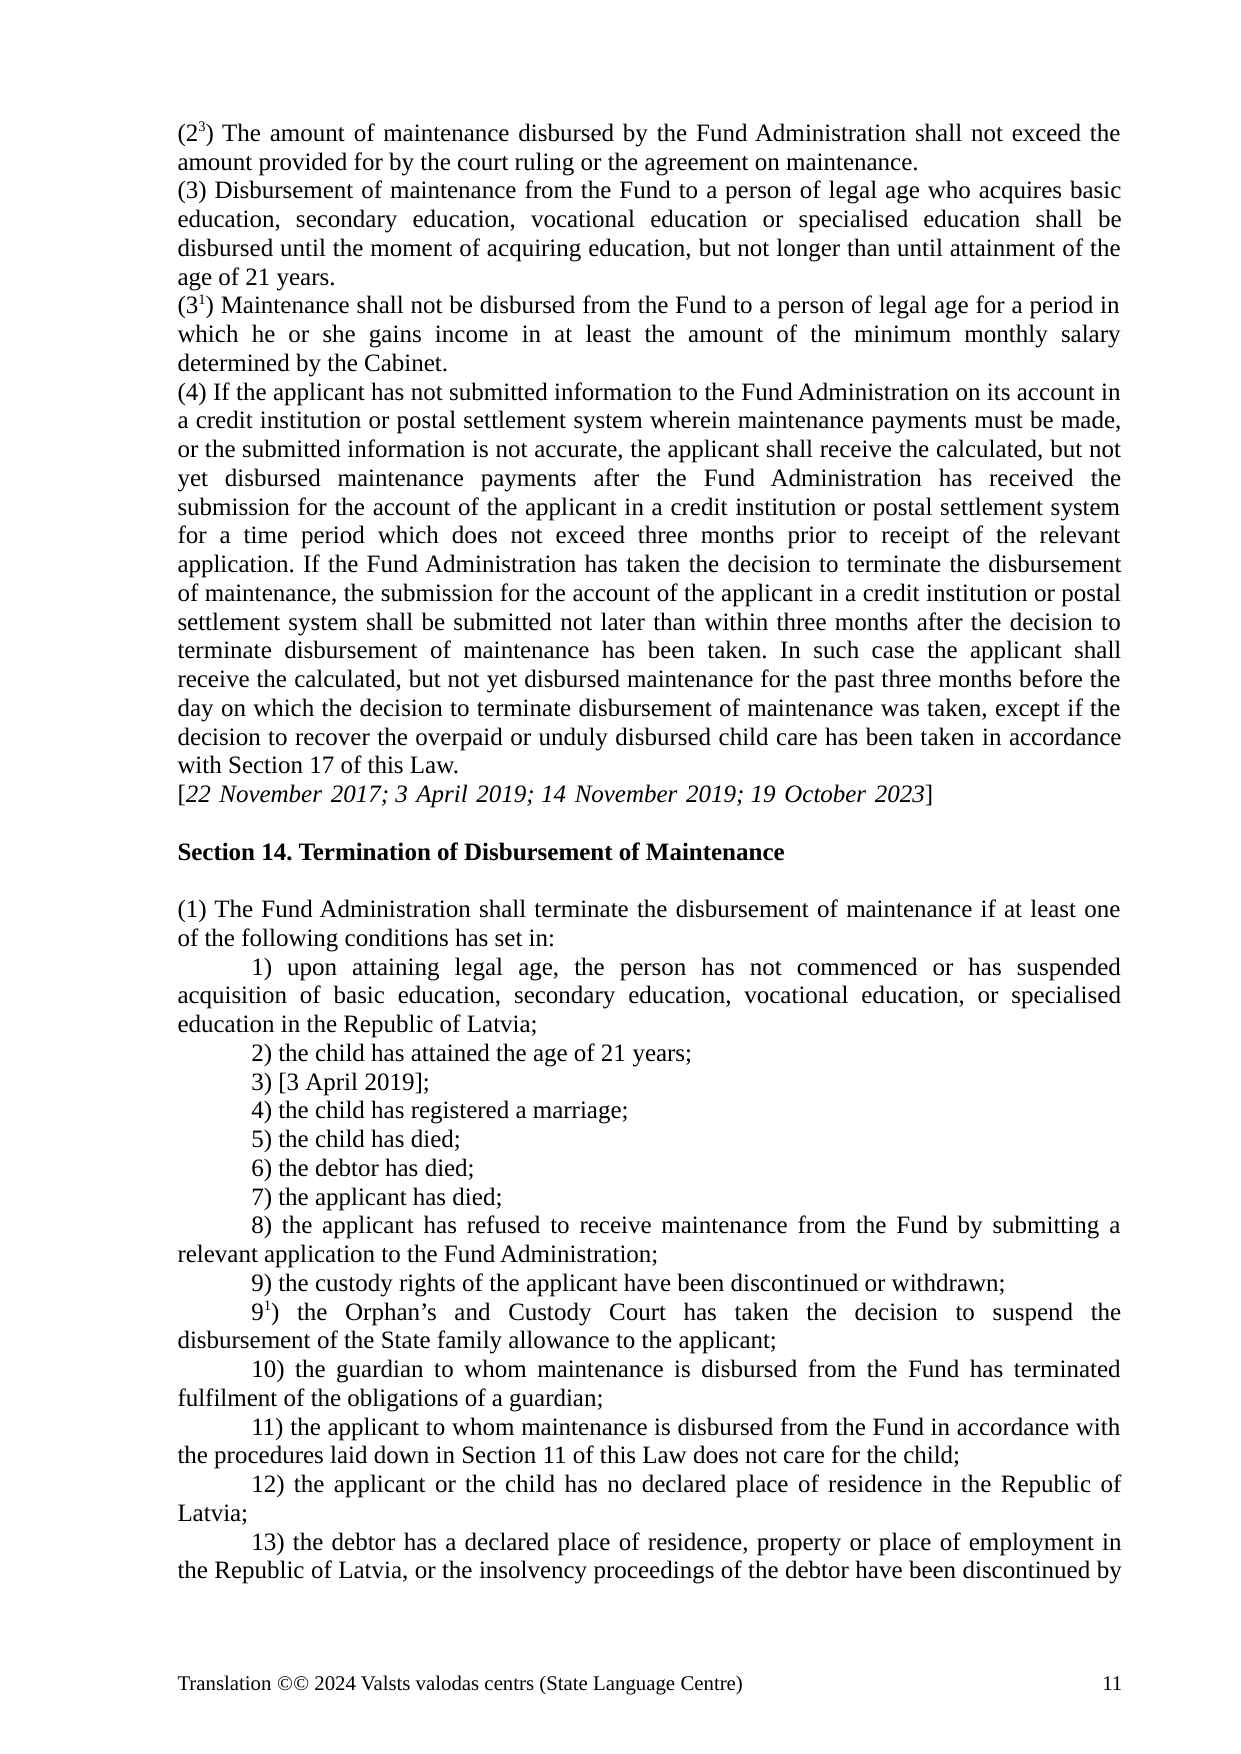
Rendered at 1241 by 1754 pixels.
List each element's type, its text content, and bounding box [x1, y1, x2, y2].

text (4) If the applicant has not submitted information to the Fund Administration on its account in a credit institution or postal settlement system wherein maintenance payments must be made, or the submitted information is not accurate, the applicant shall receive the calculated, but not yet disbursed maintenance payments after the Fund Administration has received the submission for the account of the applicant in a credit institution or postal settlement system for a time period which does not exceed three months prior to receipt of the relevant application. If the Fund Administration has taken the decision to terminate the disbursement of maintenance, the submission for the account of the applicant in a credit institution or postal settlement system shall be submitted not later than within three months after the decision to terminate disbursement of maintenance has been taken. In such case the applicant shall receive the calculated, but not yet disbursed maintenance for the past three months before the day on which the decision to terminate disbursement of maintenance was taken, except if the decision to recover the overpaid or unduly disbursed child care has been taken in accordance with Section 17 of this Law. [177, 377, 1122, 779]
text 9) the custody rights of the applicant have been discontinued or withdrawn; [177, 1268, 1122, 1297]
text 3) [3 April 2019]; [177, 1067, 1122, 1096]
text (23) The amount of maintenance disbursed by the Fund Administration shall not exceed the amount provided for by the court ruling or the agreement on maintenance. [177, 118, 1122, 176]
text 10) the guardian to whom maintenance is disbursed from the Fund has terminated fulfilment of the obligations of a guardian; [177, 1354, 1122, 1412]
text 4) the child has registered a marriage; [177, 1096, 1122, 1124]
text 12) the applicant or the child has no declared place of residence in the Republic of Latvia; [177, 1469, 1122, 1527]
text 6) the debtor has died; [177, 1153, 1122, 1182]
text [22 November 2017; 3 April 2019; 14 November 2019; 19 October 2023] [177, 779, 1122, 808]
text 1) upon attaining legal age, the person has not commenced or has suspended acquisition of basic education, secondary education, vocational education, or specialised education in the Republic of Latvia; [177, 952, 1122, 1038]
text 11) the applicant to whom maintenance is disbursed from the Fund in accordance with the procedures laid down in Section 11 of this Law does not care for the child; [177, 1412, 1122, 1469]
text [177, 1527, 1122, 1584]
text 8) the applicant has refused to receive maintenance from the Fund by submitting a relevant application to the Fund Administration; [177, 1211, 1122, 1268]
text 91) the Orphan’s and Custody Court has taken the decision to suspend the disbursement of the State family allowance to the applicant; [177, 1297, 1122, 1354]
text 5) the child has died; [177, 1124, 1122, 1153]
text Section 14. Termination of Disbursement of Maintenance [177, 837, 1122, 866]
text (3) Disbursement of maintenance from the Fund to a person of legal age who acquires basic education, secondary education, vocational education or specialised education shall be disbursed until the moment of acquiring education, but not longer than until attainment of the age of 21 years. [177, 176, 1122, 291]
text 2) the child has attained the age of 21 years; [177, 1038, 1122, 1067]
text (1) The Fund Administration shall terminate the disbursement of maintenance if at least one of the following conditions has set in: [177, 894, 1122, 952]
text 7) the applicant has died; [177, 1182, 1122, 1211]
text (31) Maintenance shall not be disbursed from the Fund to a person of legal age for a period in which he or she gains income in at least the amount of the minimum monthly salary determined by the Cabinet. [177, 291, 1122, 377]
